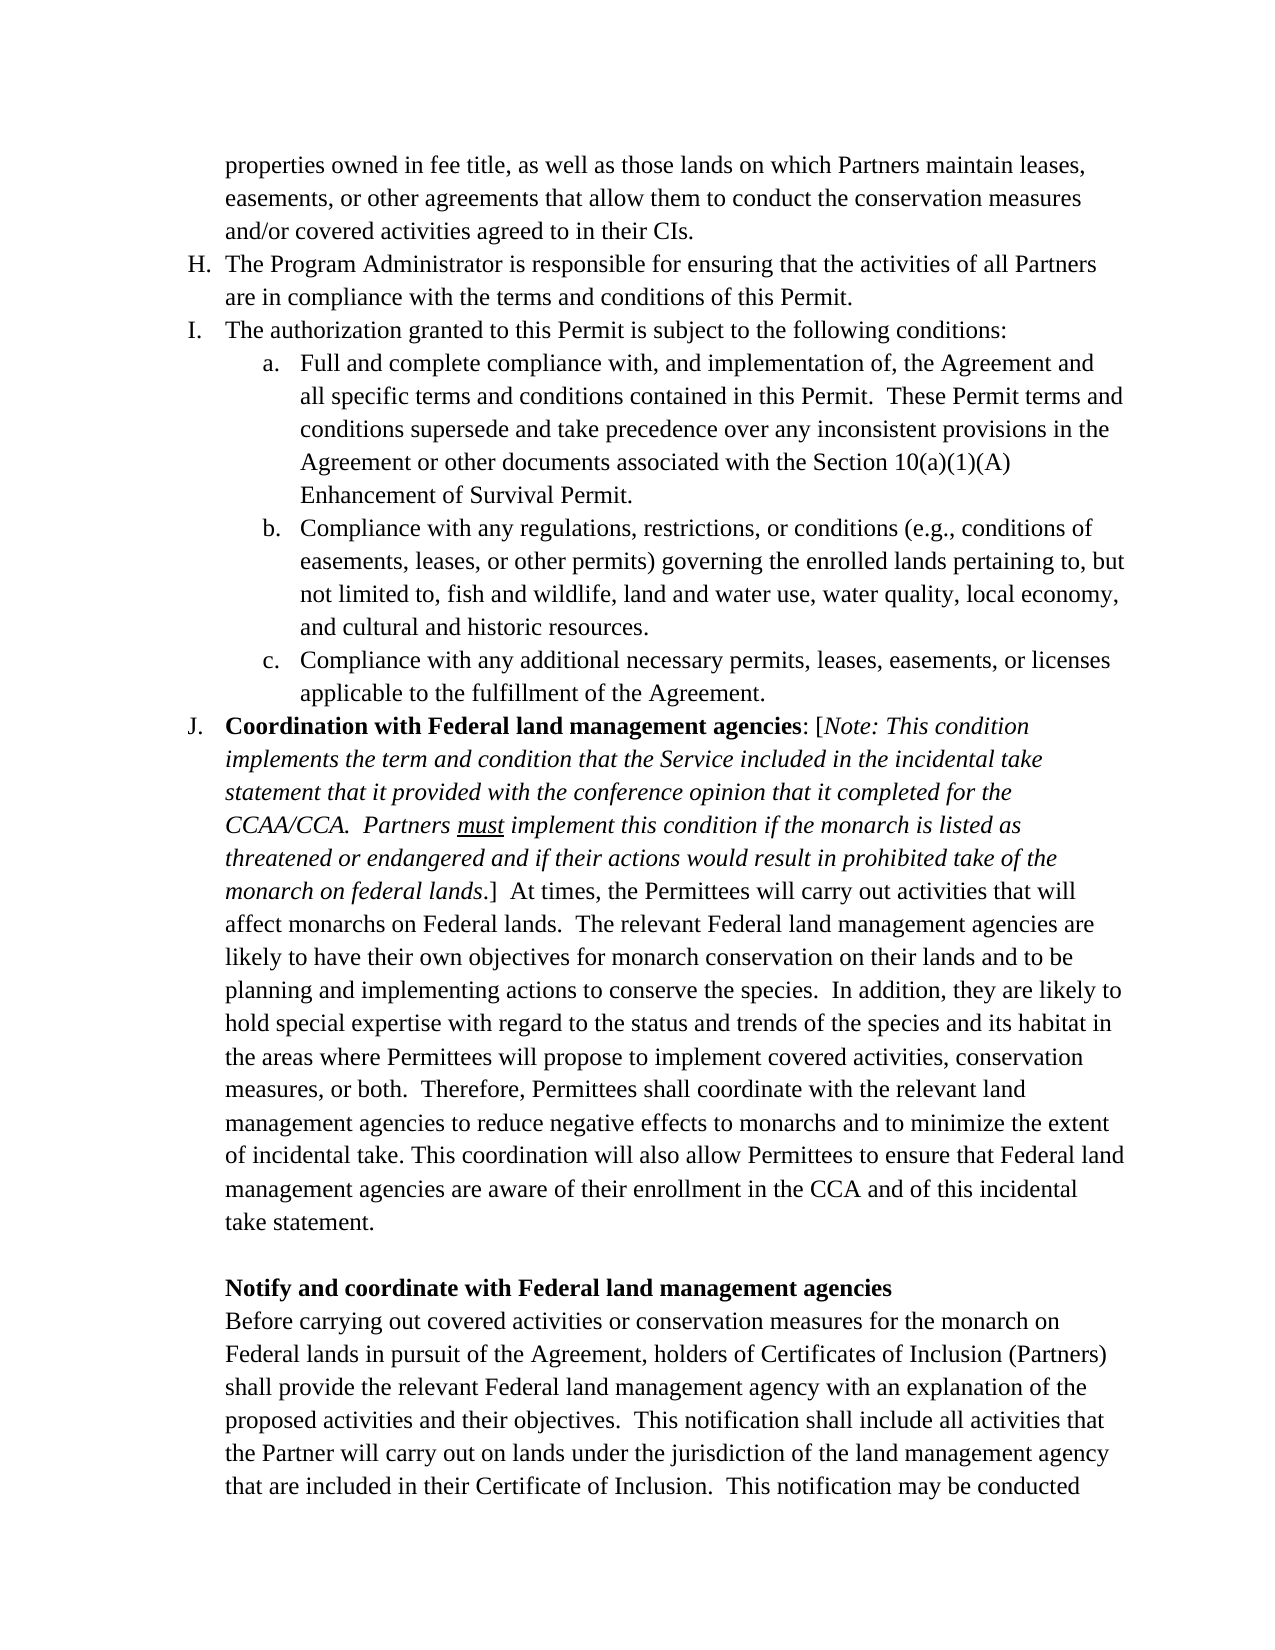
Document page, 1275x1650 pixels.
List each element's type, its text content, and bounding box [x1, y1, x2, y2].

list The authorization granted to this Permit is subject to the following conditions: [187, 315, 1125, 344]
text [225, 1306, 1125, 1499]
list The Program Administrator is responsible for ensuring that the activities of all Partners are in compliance with the terms and conditions of this Permit. [187, 249, 1125, 311]
list Full and complete compliance with, and implementation of, the Agreement and all specific terms and conditions contained in this Permit. These Permit terms and conditions supersede and take precedence over any inconsistent provisions in the Agreement or other documents associated with the Section 10(a)(1)(A) Enhancement of Survival Permit. [262, 348, 1125, 509]
list Compliance with any regulations, restrictions, or conditions (e.g., conditions of easements, leases, or other permits) governing the enrolled lands pertaining to, but not limited to, fish and wildlife, land and water use, water quality, local economy, and cultural and historic resources. [262, 513, 1125, 641]
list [187, 150, 1125, 245]
list Compliance with any additional necessary permits, leases, easements, or licenses applicable to the fulfillment of the Agreement. [262, 645, 1125, 707]
text Notify and coordinate with Federal land management agencies [225, 1273, 1125, 1301]
list Coordination with Federal land management agencies: [Note: This condition implements the term and condition that the Service included in the incidental take statement that it provided with the conference opinion that it completed for the CCAA/CCA. Partners must implement this condition if the monarch is listed as threatened or endangered and if their actions would result in prohibited take of the monarch on federal lands.] At times, the Permittees will carry out activities that will affect monarchs on Federal lands. The relevant Federal land management agencies are likely to have their own objectives for monarch conservation on their lands and to be planning and implementing actions to conserve the species. In addition, they are likely to hold special expertise with regard to the status and trends of the species and its habitat in the areas where Permittees will propose to implement covered activities, conservation measures, or both. Therefore, Permittees shall coordinate with the relevant land management agencies to reduce negative effects to monarchs and to minimize the extent of incidental take. This coordination will also allow Permittees to ensure that Federal land management agencies are aware of their enrollment in the CCA and of this incidental take statement. [187, 711, 1125, 1235]
